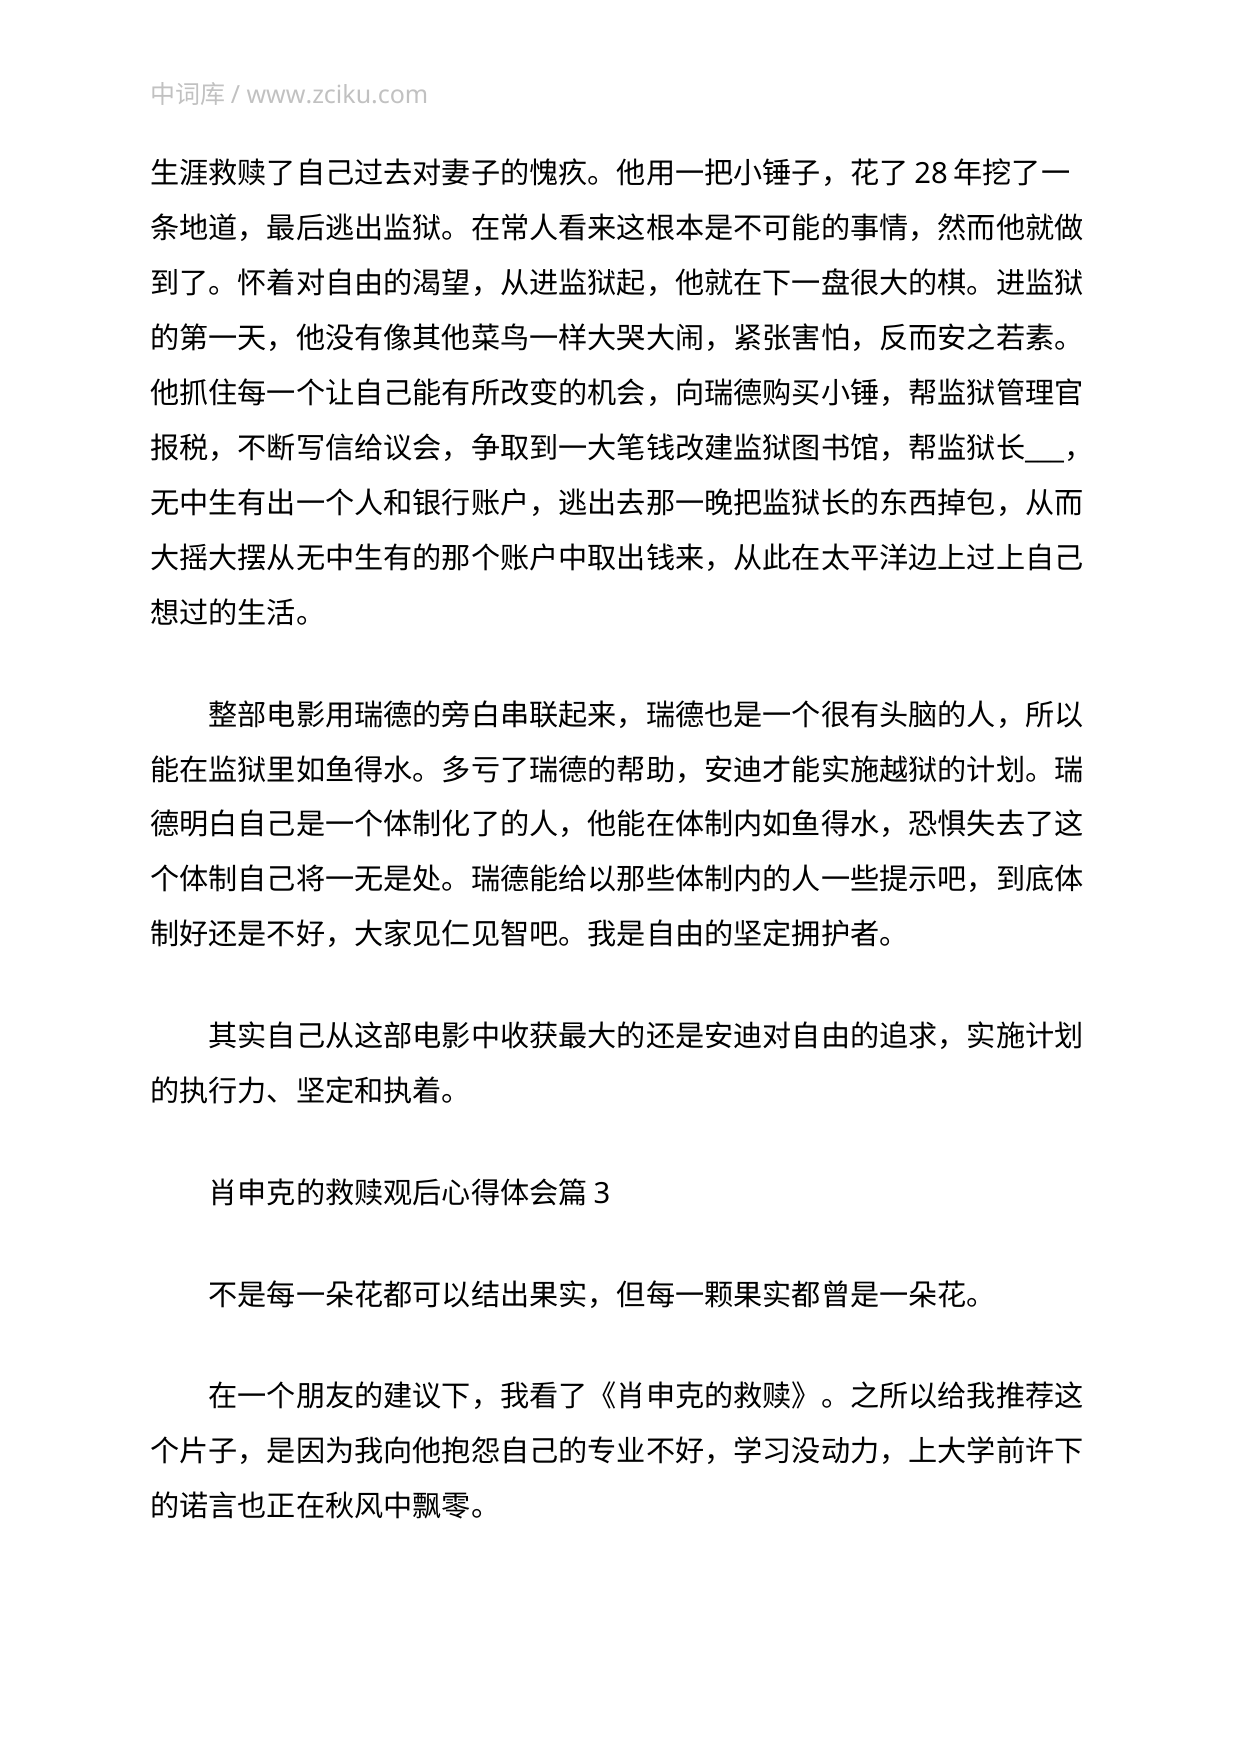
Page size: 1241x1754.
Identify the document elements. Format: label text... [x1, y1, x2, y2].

text 整部电影用瑞德的旁白串联起来，瑞德也是一个很有头脑的人，所以能在监狱里如鱼得水。多亏了瑞德的帮助，安迪才能实施越狱的计划。瑞德明白自己是一个体制化了的人，他能在体制内如鱼得水，恐惧失去了这个体制自己将一无是处。瑞德能给以那些体制内的人一些提示吧，到底体制好还是不好，大家见仁见智吧。我是自由的坚定拥护者。 [150, 691, 1090, 953]
text 不是每一朵花都可以结出果实，但每一颗果实都曾是一朵花。 [150, 1271, 1090, 1313]
text 在一个朋友的建议下，我看了《肖申克的救赎》。之所以给我推荐这个片子，是因为我向他抱怨自己的专业不好，学习没动力，上大学前许下的诺言也正在秋风中飘零。 [150, 1373, 1090, 1525]
text 其实自己从这部电影中收获最大的还是安迪对自由的追求，实施计划的执行力、坚定和执着。 [150, 1012, 1090, 1110]
text 肖申克的救赎观后心得体会篇3 [150, 1169, 1090, 1212]
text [150, 150, 1090, 632]
